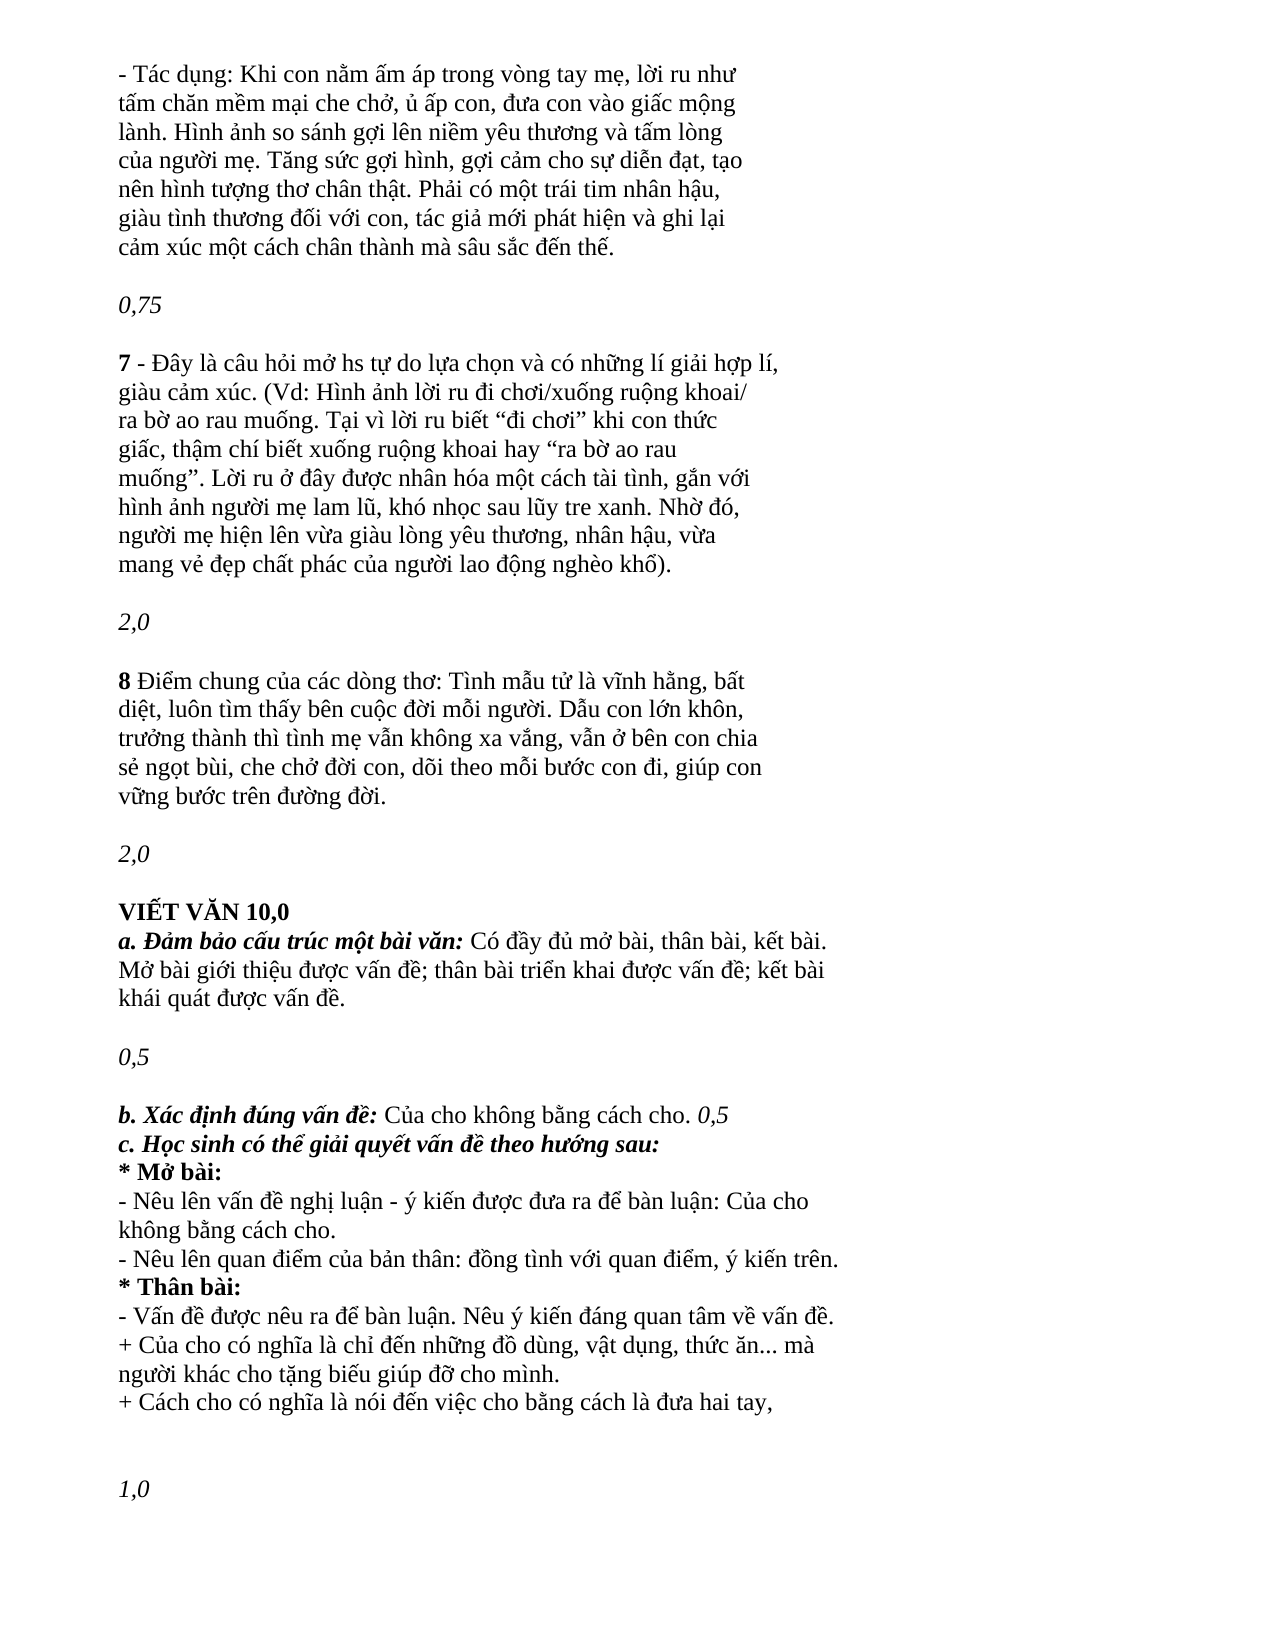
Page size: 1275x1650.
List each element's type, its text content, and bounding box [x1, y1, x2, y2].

text VIẾT VĂN 10,0 a. Đảm bảo cấu trúc một bài văn: Có đầy đủ mở bài, thân bài, kết bài. Mở bài giới thiệu được vấn đề; thân bài triển khai được vấn đề; kết bài khái quát được vấn đề. [118, 897, 1216, 1012]
text 2,0 [118, 839, 1216, 868]
text 2,0 [118, 607, 1216, 636]
text 1,0 [118, 1446, 1216, 1503]
text - Tác dụng: Khi con nằm ấm áp trong vòng tay mẹ, lời ru như tấm chăn mềm mại che chở, ủ ấp con, đưa con vào giấc mộng lành. Hình ảnh so sánh gợi lên niềm yêu thương và tấm lòng của người mẹ. Tăng sức gợi hình, gợi cảm cho sự diễn đạt, tạo nên hình tượng thơ chân thật. Phải có một trái tim nhân hậu, giàu tình thương đối với con, tác giả mới phát hiện và ghi lại cảm xúc một cách chân thành mà sâu sắc đến thế. [118, 59, 1216, 260]
text 8 Điểm chung của các dòng thơ: Tình mẫu tử là vĩnh hằng, bất diệt, luôn tìm thấy bên cuộc đời mỗi người. Dẫu con lớn khôn, trưởng thành thì tình mẹ vẫn không xa vắng, vẫn ở bên con chia sẻ ngọt bùi, che chở đời con, dõi theo mỗi bước con đi, giúp con vững bước trên đường đời. [118, 666, 1216, 809]
text 0,75 [118, 290, 1216, 318]
text 7 - Đây là câu hỏi mở hs tự do lựa chọn và có những lí giải hợp lí, giàu cảm xúc. (Vd: Hình ảnh lời ru đi chơi/xuống ruộng khoai/ ra bờ ao rau muống. Tại vì lời ru biết “đi chơi” khi con thức giấc, thậm chí biết xuống ruộng khoai hay “ra bờ ao rau muống”. Lời ru ở đây được nhân hóa một cách tài tình, gắn với hình ảnh người mẹ lam lũ, khó nhọc sau lũy tre xanh. Nhờ đó, người mẹ hiện lên vừa giàu lòng yêu thương, nhân hậu, vừa mang vẻ đẹp chất phác của người lao động nghèo khổ). [118, 348, 1216, 578]
text 0,5 [118, 1042, 1216, 1070]
text b. Xác định đúng vấn đề: Của cho không bằng cách cho. 0,5 c. Học sinh có thể giải quyết vấn đề theo hướng sau: * Mở bài: - Nêu lên vấn đề nghị luận - ý kiến được đưa ra để bàn luận: Của cho không bằng cách cho. - Nêu lên quan điểm của bản thân: đồng tình với quan điểm, ý kiến trên. * Thân bài: - Vấn đề được nêu ra để bàn luận. Nêu ý kiến đáng quan tâm về vấn đề. + Của cho có nghĩa là chỉ đến những đồ dùng, vật dụng, thức ăn... mà người khác cho tặng biếu giúp đỡ cho mình. + Cách cho có nghĩa là nói đến việc cho bằng cách là đưa hai tay, [118, 1100, 1216, 1416]
